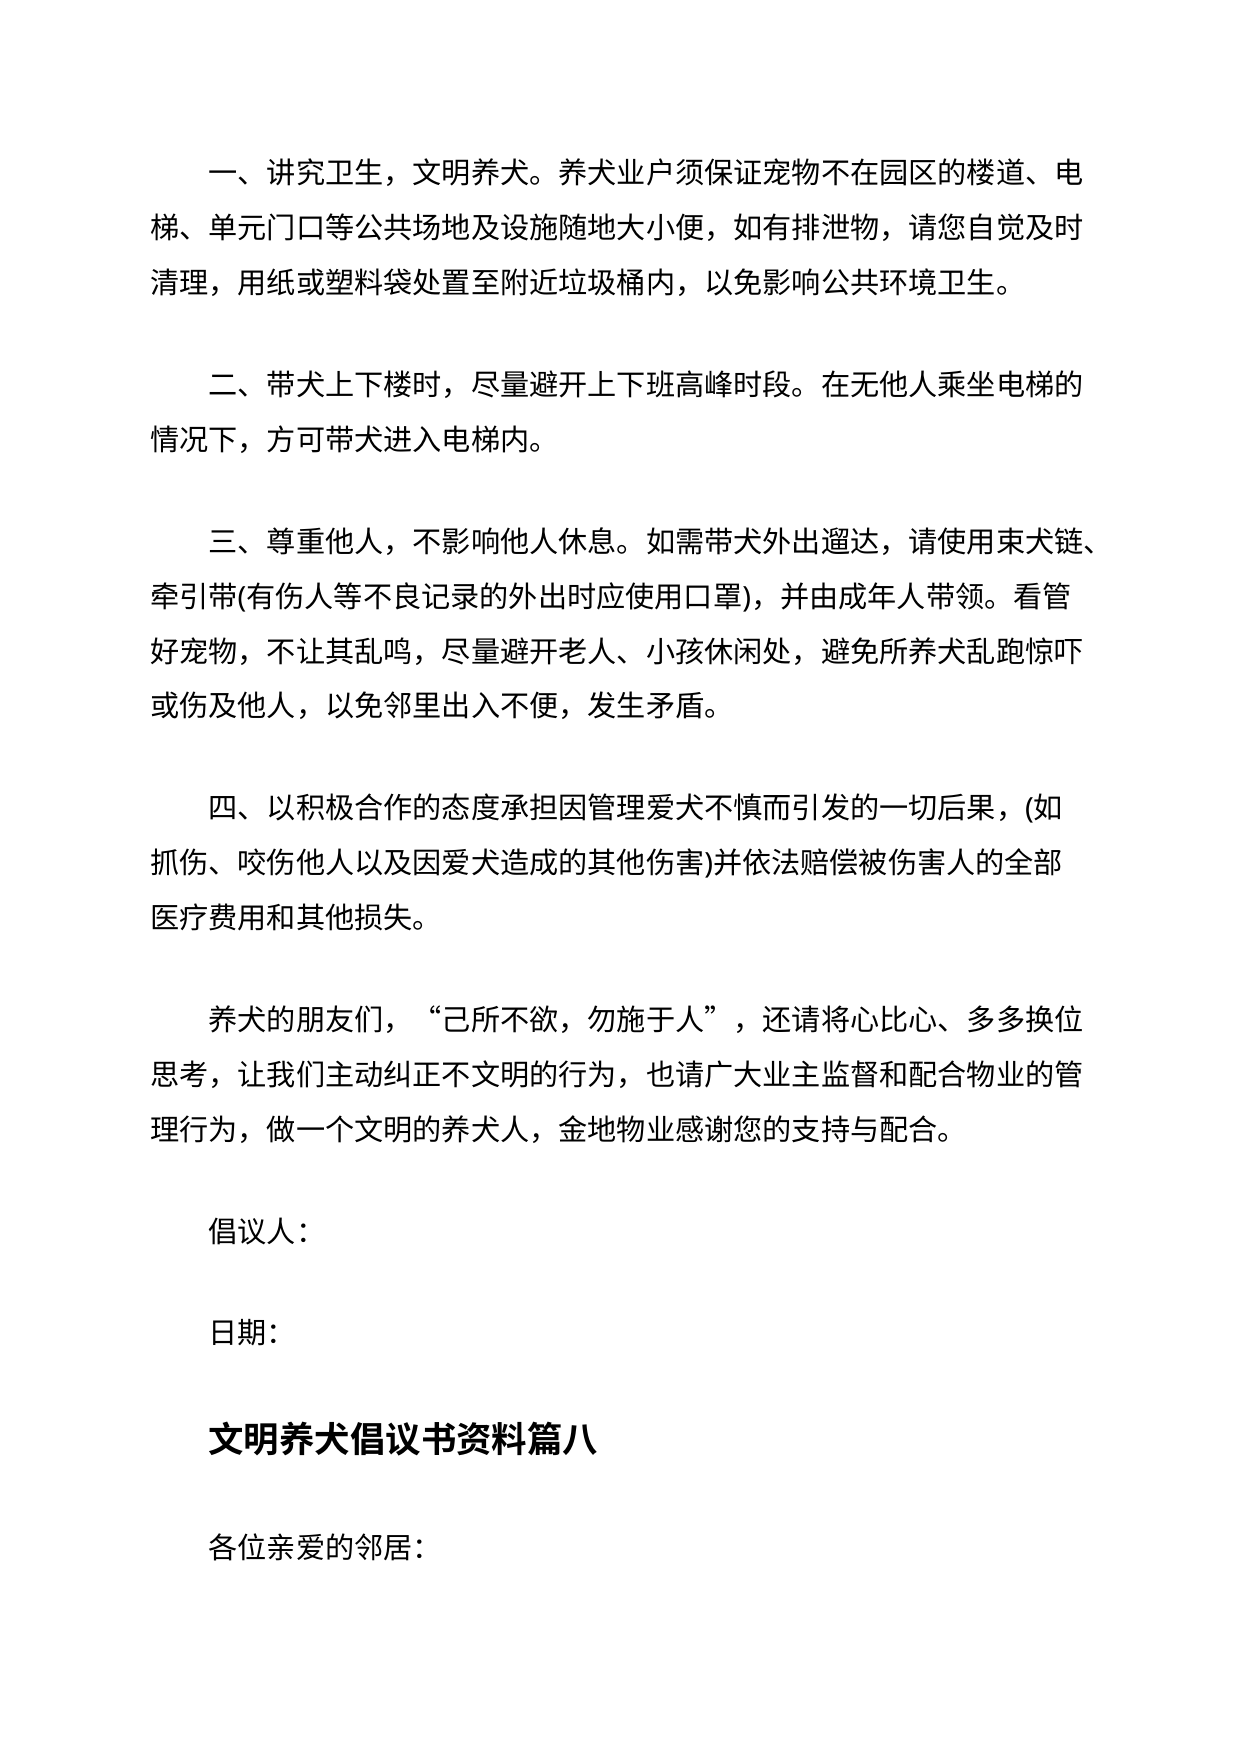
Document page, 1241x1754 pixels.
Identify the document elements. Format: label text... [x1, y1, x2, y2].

text 日期： [150, 1310, 1090, 1352]
text 二、带犬上下楼时，尽量避开上下班高峰时段。在无他人乘坐电梯的情况下，方可带犬进入电梯内。 [150, 362, 1090, 459]
text 文明养犬倡议书资料篇八 [150, 1412, 1090, 1463]
text 三、尊重他人，不影响他人休息。如需带犬外出遛达，请使用束犬链、牵引带(有伤人等不良记录的外出时应使用口罩)，并由成年人带领。看管好宠物，不让其乱鸣，尽量避开老人、小孩休闲处，避免所养犬乱跑惊吓或伤及他人，以免邻里出入不便，发生矛盾。 [150, 518, 1090, 725]
text 各位亲爱的邻居： [150, 1525, 1090, 1567]
text 养犬的朋友们，“己所不欲，勿施于人”，还请将心比心、多多换位思考，让我们主动纠正不文明的行为，也请广大业主监督和配合物业的管理行为，做一个文明的养犬人，金地物业感谢您的支持与配合。 [150, 997, 1090, 1149]
text 一、讲究卫生，文明养犬。养犬业户须保证宠物不在园区的楼道、电梯、单元门口等公共场地及设施随地大小便，如有排泄物，请您自觉及时清理，用纸或塑料袋处置至附近垃圾桶内，以免影响公共环境卫生。 [150, 150, 1090, 302]
text 四、以积极合作的态度承担因管理爱犬不慎而引发的一切后果，(如抓伤、咬伤他人以及因爱犬造成的其他伤害)并依法赔偿被伤害人的全部医疗费用和其他损失。 [150, 785, 1090, 937]
text 倡议人： [150, 1208, 1090, 1250]
